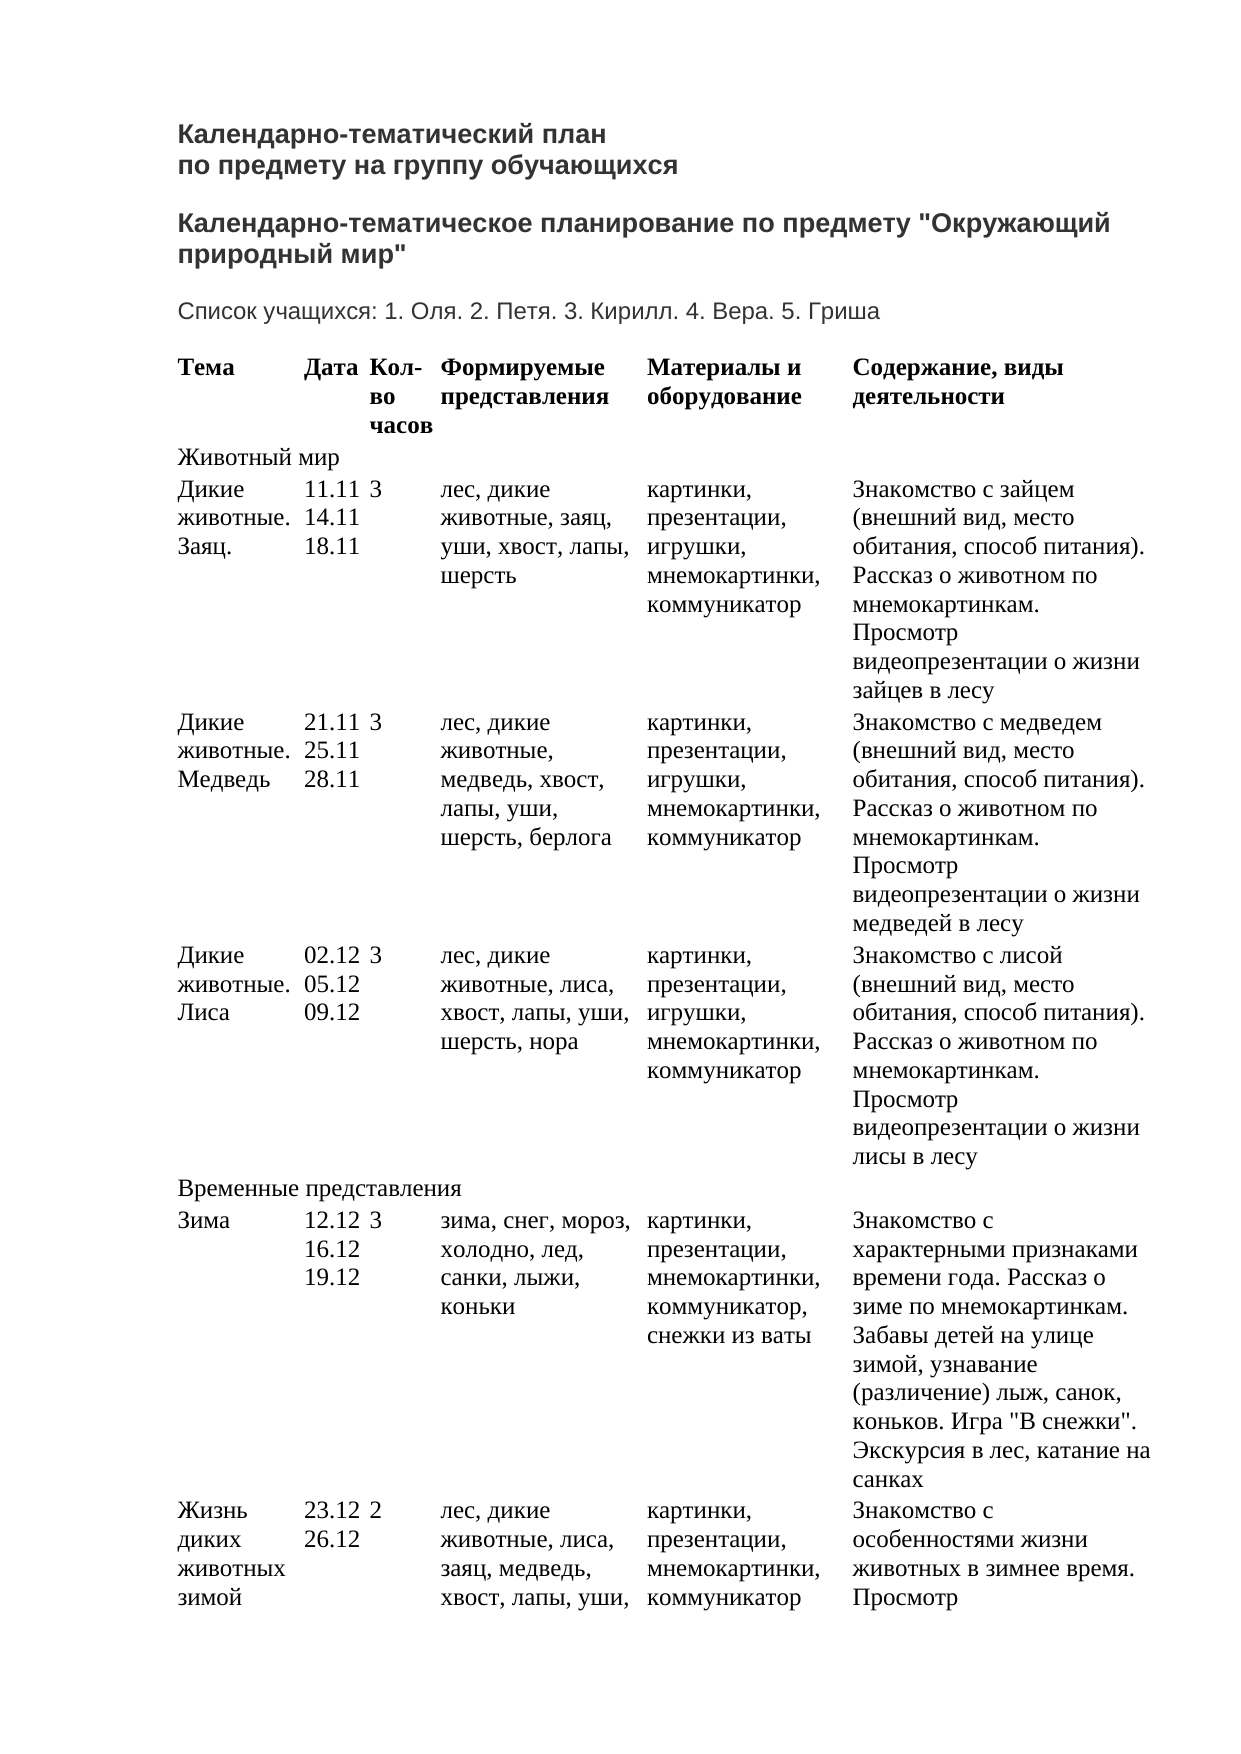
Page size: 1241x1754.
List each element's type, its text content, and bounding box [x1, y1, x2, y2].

table_cell 02.12 05.12 09.12 [303, 939, 368, 1172]
table_cell лес, дикие животные, медведь, хвост, лапы, уши, шерсть, берлога [439, 705, 645, 938]
table_header Кол-во часов [368, 351, 439, 440]
table_cell 12.12 16.12 19.12 [303, 1204, 368, 1494]
table_header Формируемые представления [439, 351, 645, 440]
table_cell 23.12 26.12 [303, 1494, 368, 1612]
table_cell зима, снег, мороз, холодно, лед, санки, лыжи, коньки [439, 1204, 645, 1494]
table_cell картинки, презентации, игрушки, мнемокартинки, коммуникатор [645, 705, 851, 938]
table_cell Знакомство с лисой (внешний вид, место обитания, способ питания). Рассказ о животном по мнемокартинкам. Просмотр видеопрезентации о жизни лисы в лесу [851, 939, 1153, 1172]
table_cell 3 [368, 939, 439, 1172]
table_cell Знакомство с зайцем (внешний вид, место обитания, способ питания). Рассказ о животном по мнемокартинкам. Просмотр видеопрезентации о жизни зайцев в лесу [851, 472, 1153, 705]
table_cell Дикие животные. Медведь [176, 705, 302, 938]
table_cell Временные представления [176, 1172, 1153, 1203]
table_cell 3 [368, 472, 439, 705]
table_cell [851, 1494, 1153, 1612]
table_cell лес, дикие животные, заяц, уши, хвост, лапы, шерсть [439, 472, 645, 705]
table_cell 2 [368, 1494, 439, 1612]
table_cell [176, 1494, 302, 1612]
table_cell картинки, презентации, игрушки, мнемокартинки, коммуникатор [645, 939, 851, 1172]
table_cell 21.11 25.11 28.11 [303, 705, 368, 938]
table_cell картинки, презентации, игрушки, мнемокартинки, коммуникатор [645, 472, 851, 705]
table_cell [645, 1494, 851, 1612]
table_header Содержание, виды деятельности [851, 351, 1153, 440]
table_cell Зима [176, 1204, 302, 1494]
text Календарно-тематический план по предмету на группу обучающихся [177, 118, 1152, 181]
table_cell 3 [368, 1204, 439, 1494]
table_cell Дикие животные. Заяц. [176, 472, 302, 705]
table_cell Знакомство с характерными признаками времени года. Рассказ о зиме по мнемокартинкам. Забавы детей на улице зимой, узнавание (различение) лыж, санок, коньков. Игра "В снежки". Экскурсия в лес, катание на санках [851, 1204, 1153, 1494]
table_header Материалы и оборудование [645, 351, 851, 440]
table_cell 11.11 14.11 18.11 [303, 472, 368, 705]
text Календарно-тематическое планирование по предмету "Окружающий природный мир" [177, 207, 1152, 270]
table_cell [439, 1494, 645, 1612]
table_cell Животный мир [176, 440, 1153, 472]
table_cell Дикие животные. Лиса [176, 939, 302, 1172]
table_cell Знакомство с медведем (внешний вид, место обитания, способ питания). Рассказ о животном по мнемокартинкам. Просмотр видеопрезентации о жизни медведей в лесу [851, 705, 1153, 938]
text Список учащихся: 1. Оля. 2. Петя. 3. Кирилл. 4. Вера. 5. Гриша [177, 296, 1152, 324]
table_cell картинки, презентации, мнемокартинки, коммуникатор, снежки из ваты [645, 1204, 851, 1494]
table_header Дата [303, 351, 368, 440]
table_cell 3 [368, 705, 439, 938]
table_cell лес, дикие животные, лиса, хвост, лапы, уши, шерсть, нора [439, 939, 645, 1172]
table_header Тема [176, 351, 302, 440]
